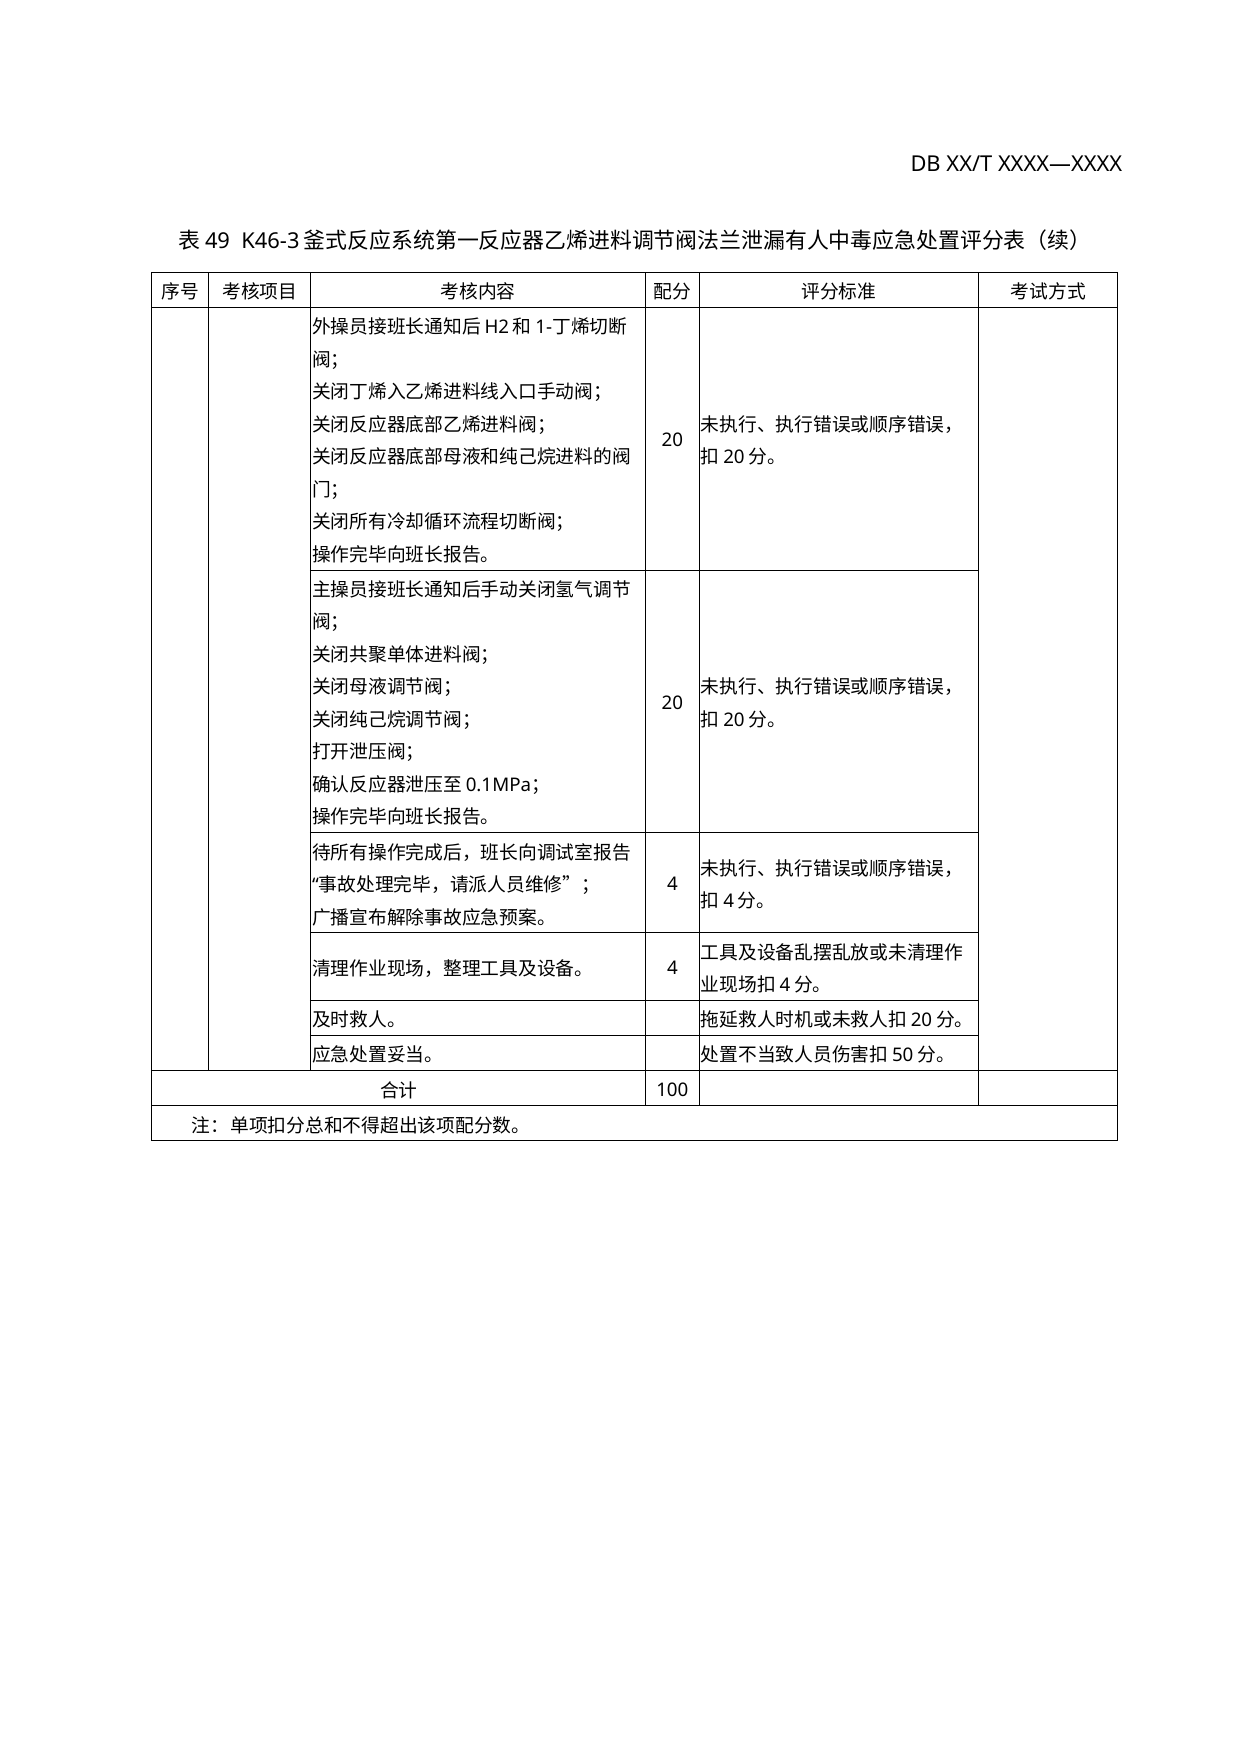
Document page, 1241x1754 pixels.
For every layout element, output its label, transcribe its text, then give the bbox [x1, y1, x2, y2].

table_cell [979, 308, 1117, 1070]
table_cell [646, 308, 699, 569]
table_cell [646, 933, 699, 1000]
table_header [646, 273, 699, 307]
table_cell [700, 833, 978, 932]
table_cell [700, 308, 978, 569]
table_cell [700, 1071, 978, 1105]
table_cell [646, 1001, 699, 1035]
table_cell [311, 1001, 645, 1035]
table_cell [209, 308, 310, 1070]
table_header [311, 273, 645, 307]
list 表49 K46-3釜式反应系统第一反应器乙烯进料调节阀法兰泄漏有人中毒应急处置评分表（续） [148, 223, 1122, 256]
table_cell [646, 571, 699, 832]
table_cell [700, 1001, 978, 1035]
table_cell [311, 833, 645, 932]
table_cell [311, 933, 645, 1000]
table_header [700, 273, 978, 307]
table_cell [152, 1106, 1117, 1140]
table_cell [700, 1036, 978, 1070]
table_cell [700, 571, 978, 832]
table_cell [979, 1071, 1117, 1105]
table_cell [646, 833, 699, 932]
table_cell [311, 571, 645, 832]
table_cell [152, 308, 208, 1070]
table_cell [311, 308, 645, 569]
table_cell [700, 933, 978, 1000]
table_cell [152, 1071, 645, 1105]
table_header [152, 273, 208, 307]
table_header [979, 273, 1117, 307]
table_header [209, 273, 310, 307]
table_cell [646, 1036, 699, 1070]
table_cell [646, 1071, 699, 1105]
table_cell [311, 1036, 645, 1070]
